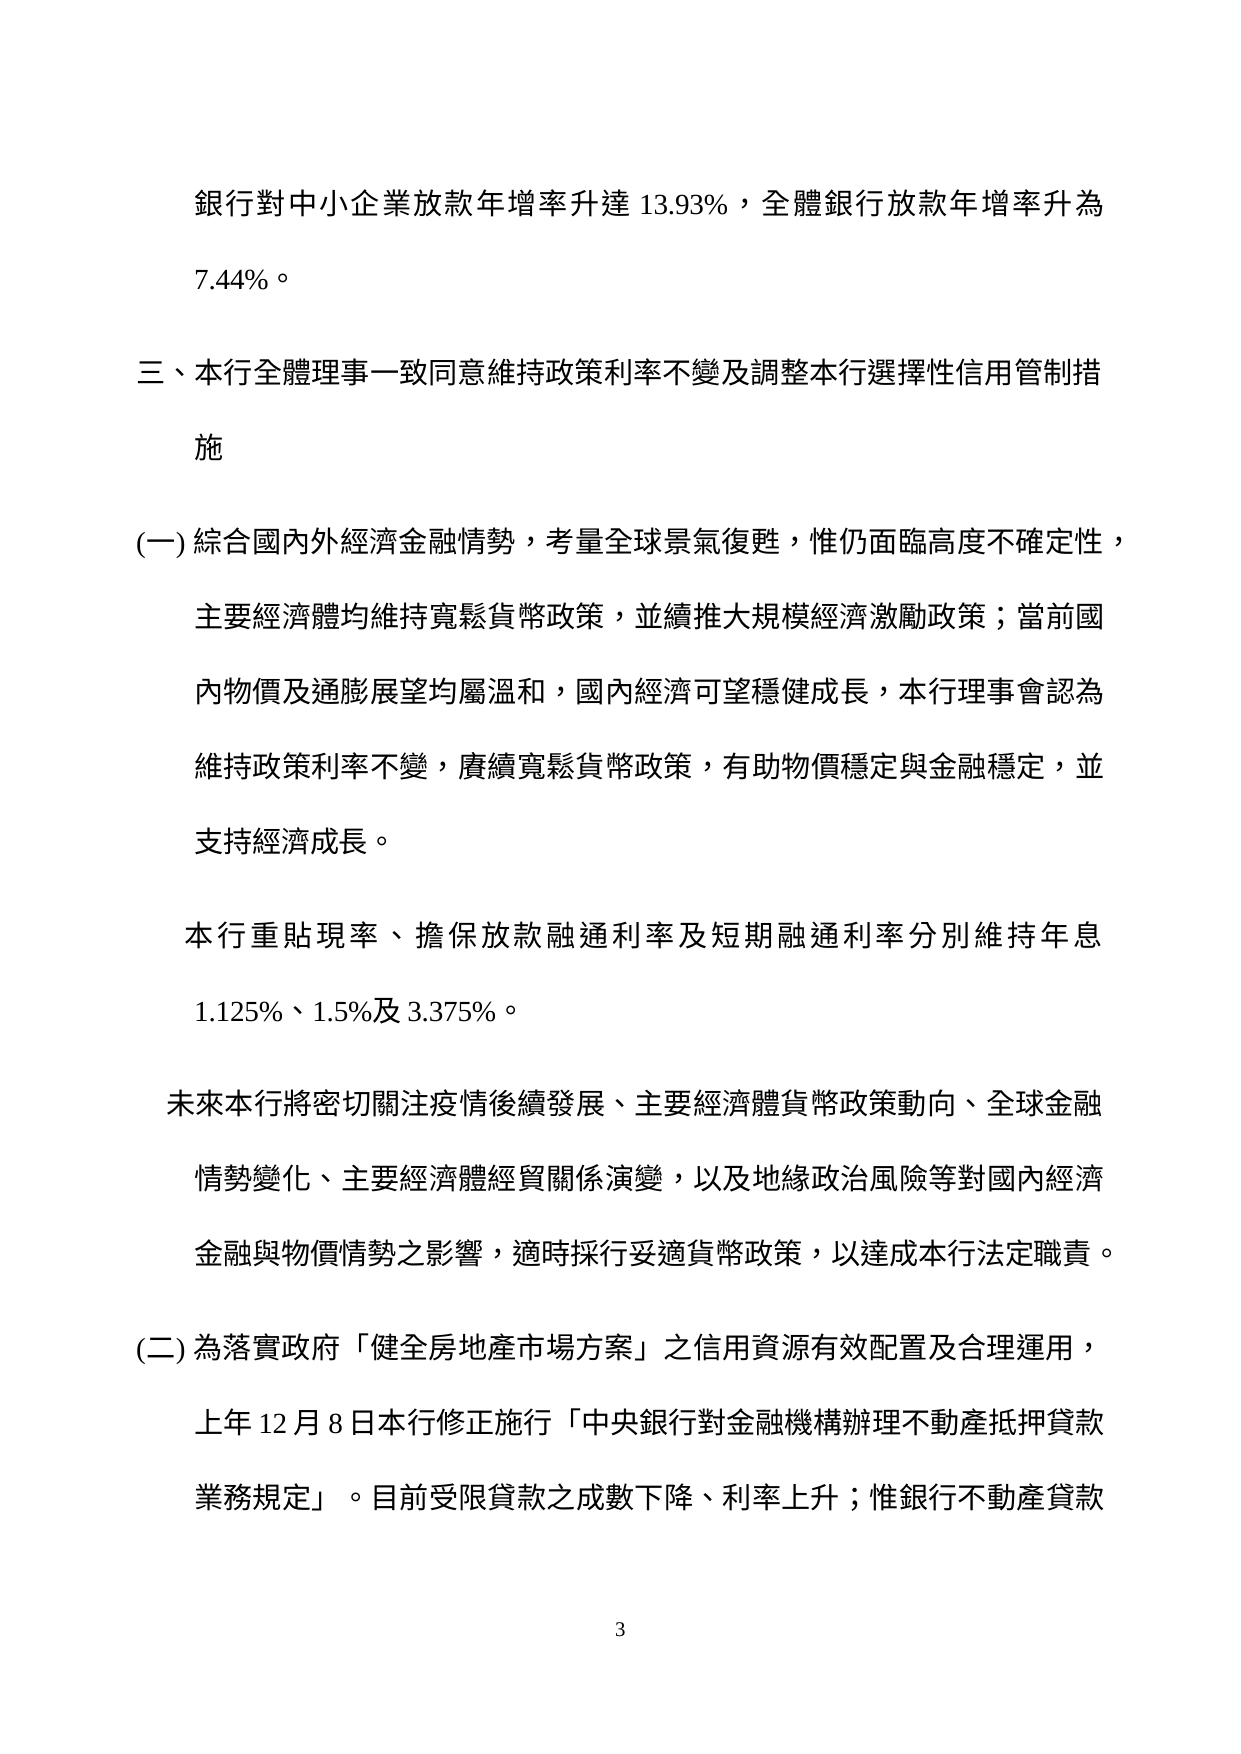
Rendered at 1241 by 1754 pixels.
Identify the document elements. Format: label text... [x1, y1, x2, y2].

text 未來本行將密切關注疫情後續發展、主要經濟體貨幣政策動向、全球金融情勢變化、主要經濟體經貿關係演變，以及地緣政治風險等對國內經濟金融與物價情勢之影響，適時採行妥適貨幣政策，以達成本行法定職責。 [136, 1064, 1104, 1289]
text 三、本行全體理事一致同意維持政策利率不變及調整本行選擇性信用管制措施 [136, 333, 1104, 483]
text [136, 1308, 1104, 1533]
text 本行重貼現率、擔保放款融通利率及短期融通利率分別維持年息1.125%、1.5%及3.375%。 [136, 896, 1104, 1046]
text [136, 164, 1104, 314]
text (一) 綜合國內外經濟金融情勢，考量全球景氣復甦，惟仍面臨高度不確定性，主要經濟體均維持寬鬆貨幣政策，並續推大規模經濟激勵政策；當前國內物價及通膨展望均屬溫和，國內經濟可望穩健成長，本行理事會認為維持政策利率不變，賡續寬鬆貨幣政策，有助物價穩定與金融穩定，並支持經濟成長。 [136, 502, 1104, 877]
